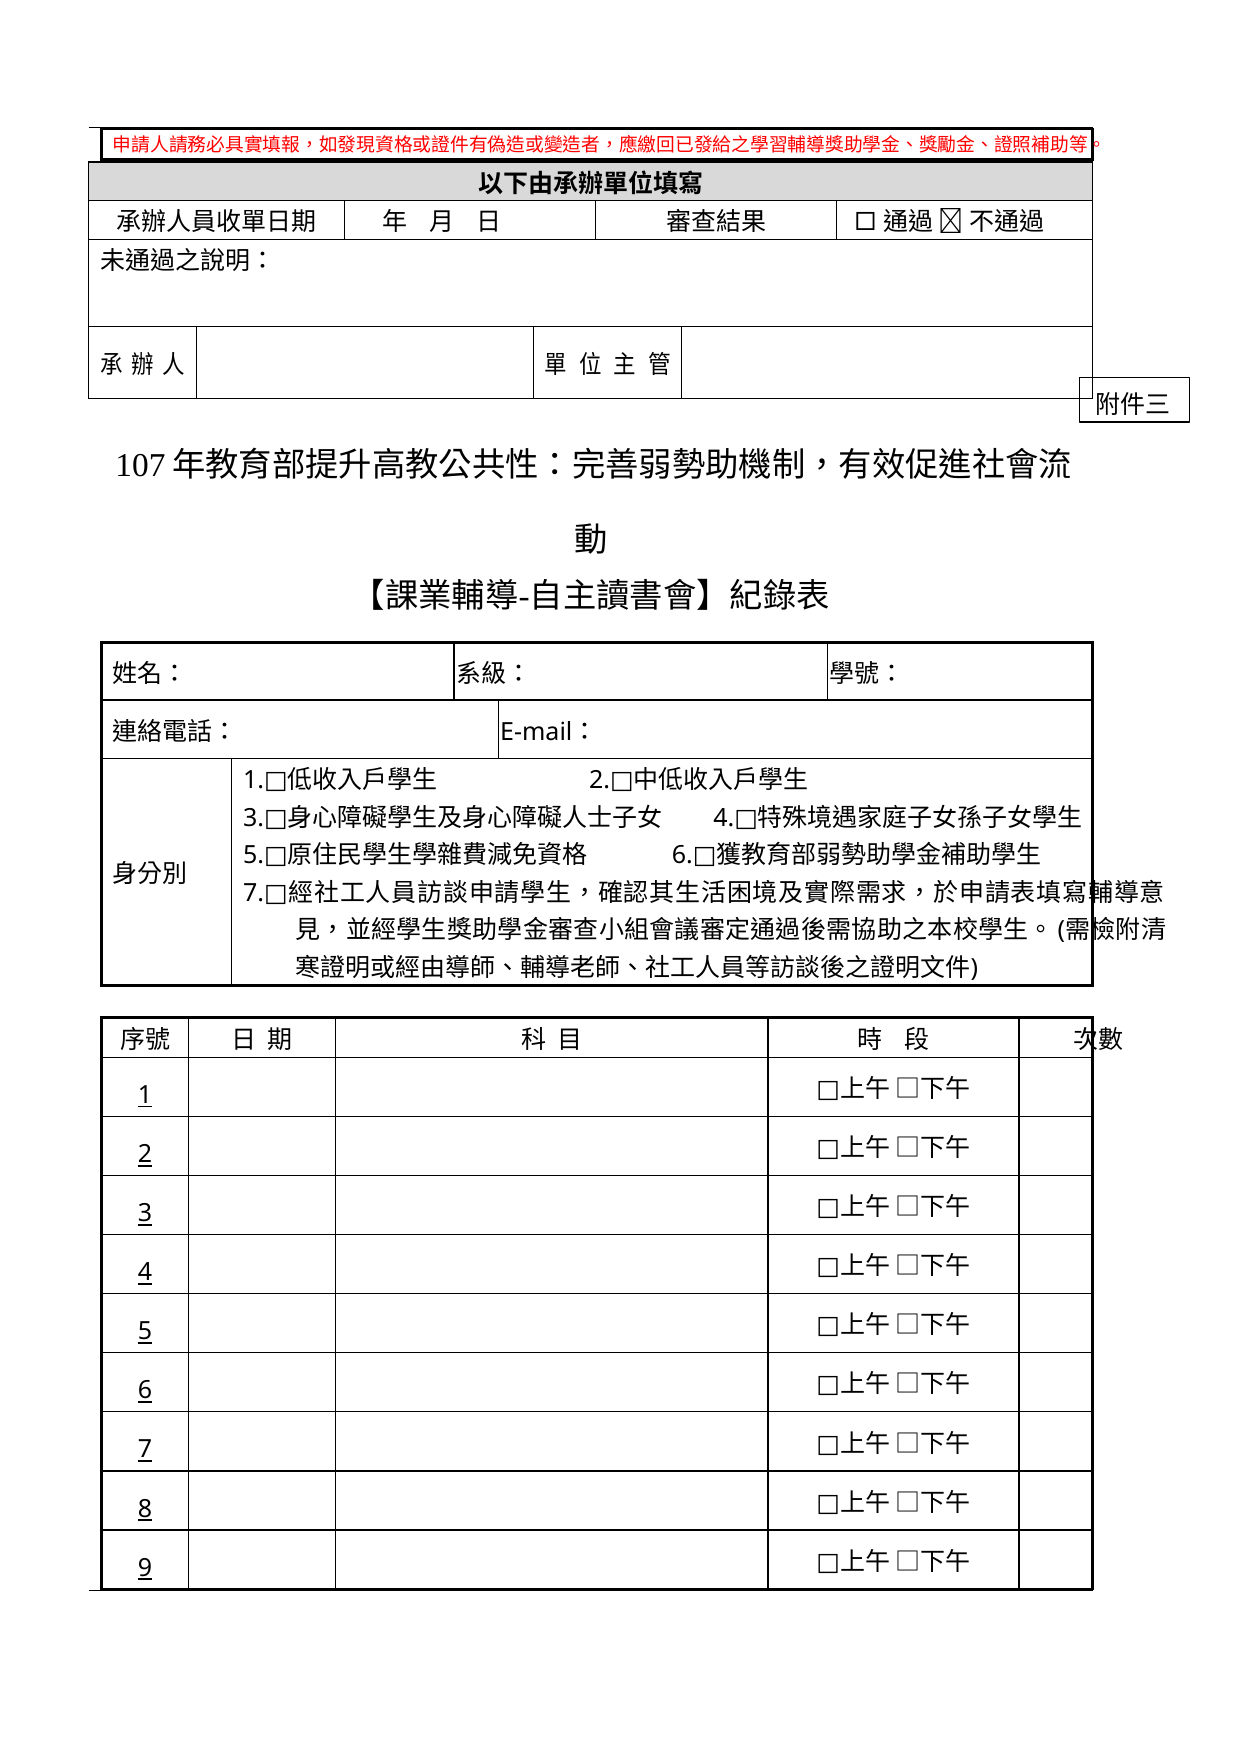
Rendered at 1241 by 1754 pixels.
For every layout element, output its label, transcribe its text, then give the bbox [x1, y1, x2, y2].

table_cell 通過 不通過 [837, 201, 1092, 238]
table_cell [197, 327, 533, 398]
table_cell 承辦人 [89, 327, 196, 398]
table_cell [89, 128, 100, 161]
table_cell 承辦人員收單日期 [89, 201, 344, 238]
table_cell 單位主管 [534, 327, 681, 398]
table_cell 年 月 日 [345, 201, 595, 238]
table_cell 以下由承辦單位填寫 [89, 163, 1092, 200]
table_cell [682, 327, 1092, 398]
table_cell 107年教育部提升高教公共性：完善弱勢助機制，有效促進社會流動 【參與各項講座&活動】紀錄表 [103, 130, 1091, 158]
table_cell 107年教育部提升高教公共性：完善弱勢助機制，有效促進社會流動 【課業輔導-自主讀書會】紀錄表 [89, 399, 1092, 1589]
table_cell 審查結果 [596, 201, 836, 238]
table_cell 未通過之說明： [89, 240, 1092, 326]
